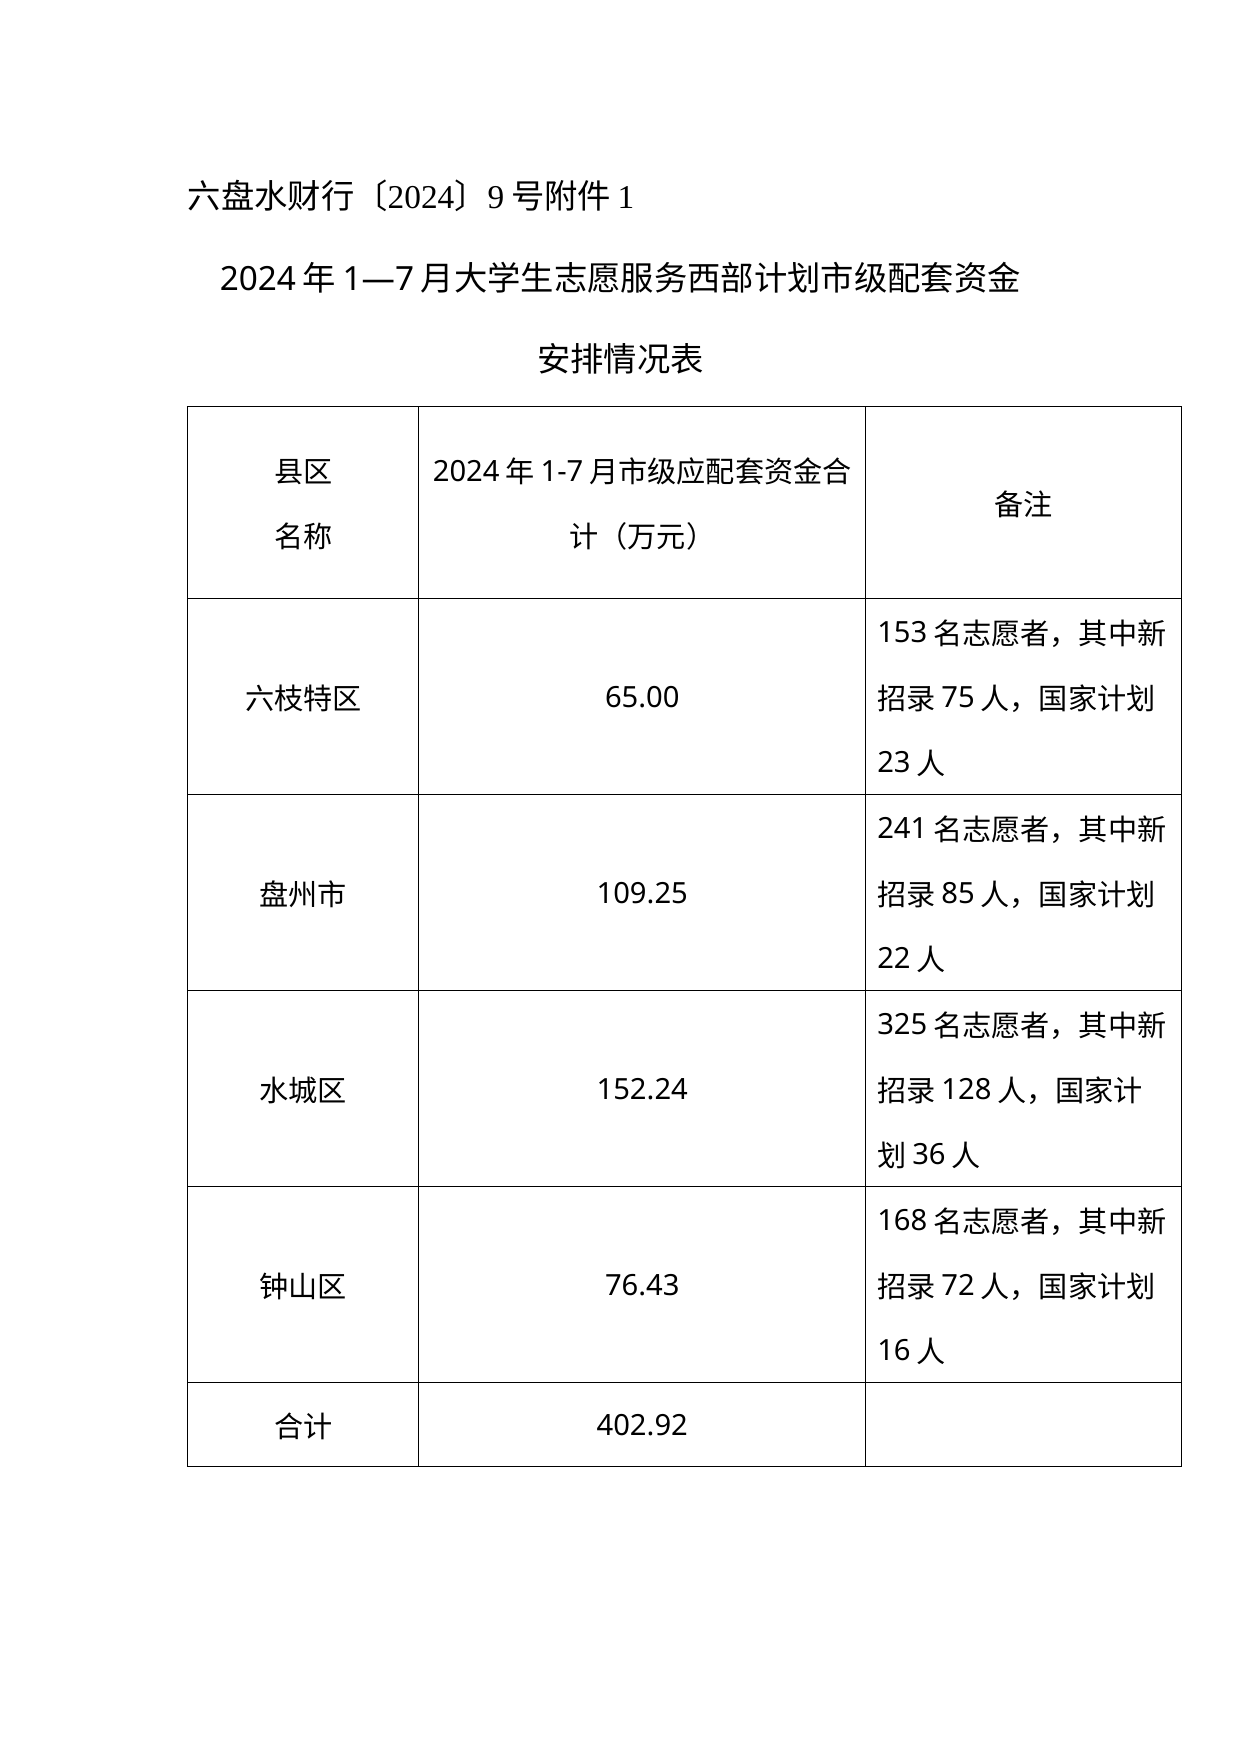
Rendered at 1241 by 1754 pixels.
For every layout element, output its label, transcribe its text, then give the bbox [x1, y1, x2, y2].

table_cell [866, 1383, 1181, 1466]
table_cell 152.24 [419, 991, 865, 1186]
table_cell 六枝特区 [188, 599, 418, 794]
text 六盘水财行〔2024〕9号附件1 [187, 162, 1053, 227]
table_cell 76.43 [419, 1187, 865, 1382]
table_cell 325名志愿者，其中新招录128人，国家计划36人 [866, 991, 1181, 1186]
text 安排情况表 [187, 325, 1053, 390]
table_cell 盘州市 [188, 795, 418, 990]
table_cell 合计 [188, 1383, 418, 1466]
table_cell 水城区 [188, 991, 418, 1186]
table_header 备注 [866, 407, 1181, 598]
text 2024年1—7月大学生志愿服务西部计划市级配套资金 [187, 243, 1053, 308]
table_cell 153名志愿者，其中新招录75人，国家计划23人 [866, 599, 1181, 794]
table_cell 65.00 [419, 599, 865, 794]
table_cell 109.25 [419, 795, 865, 990]
table_cell 钟山区 [188, 1187, 418, 1382]
table_cell 168名志愿者，其中新招录72人，国家计划16人 [866, 1187, 1181, 1382]
table_cell 402.92 [419, 1383, 865, 1466]
table_header 2024年1-7月市级应配套资金合计（万元） [419, 407, 865, 598]
table_header 县区 名称 [188, 407, 418, 598]
table_cell 241名志愿者，其中新招录85人，国家计划22人 [866, 795, 1181, 990]
